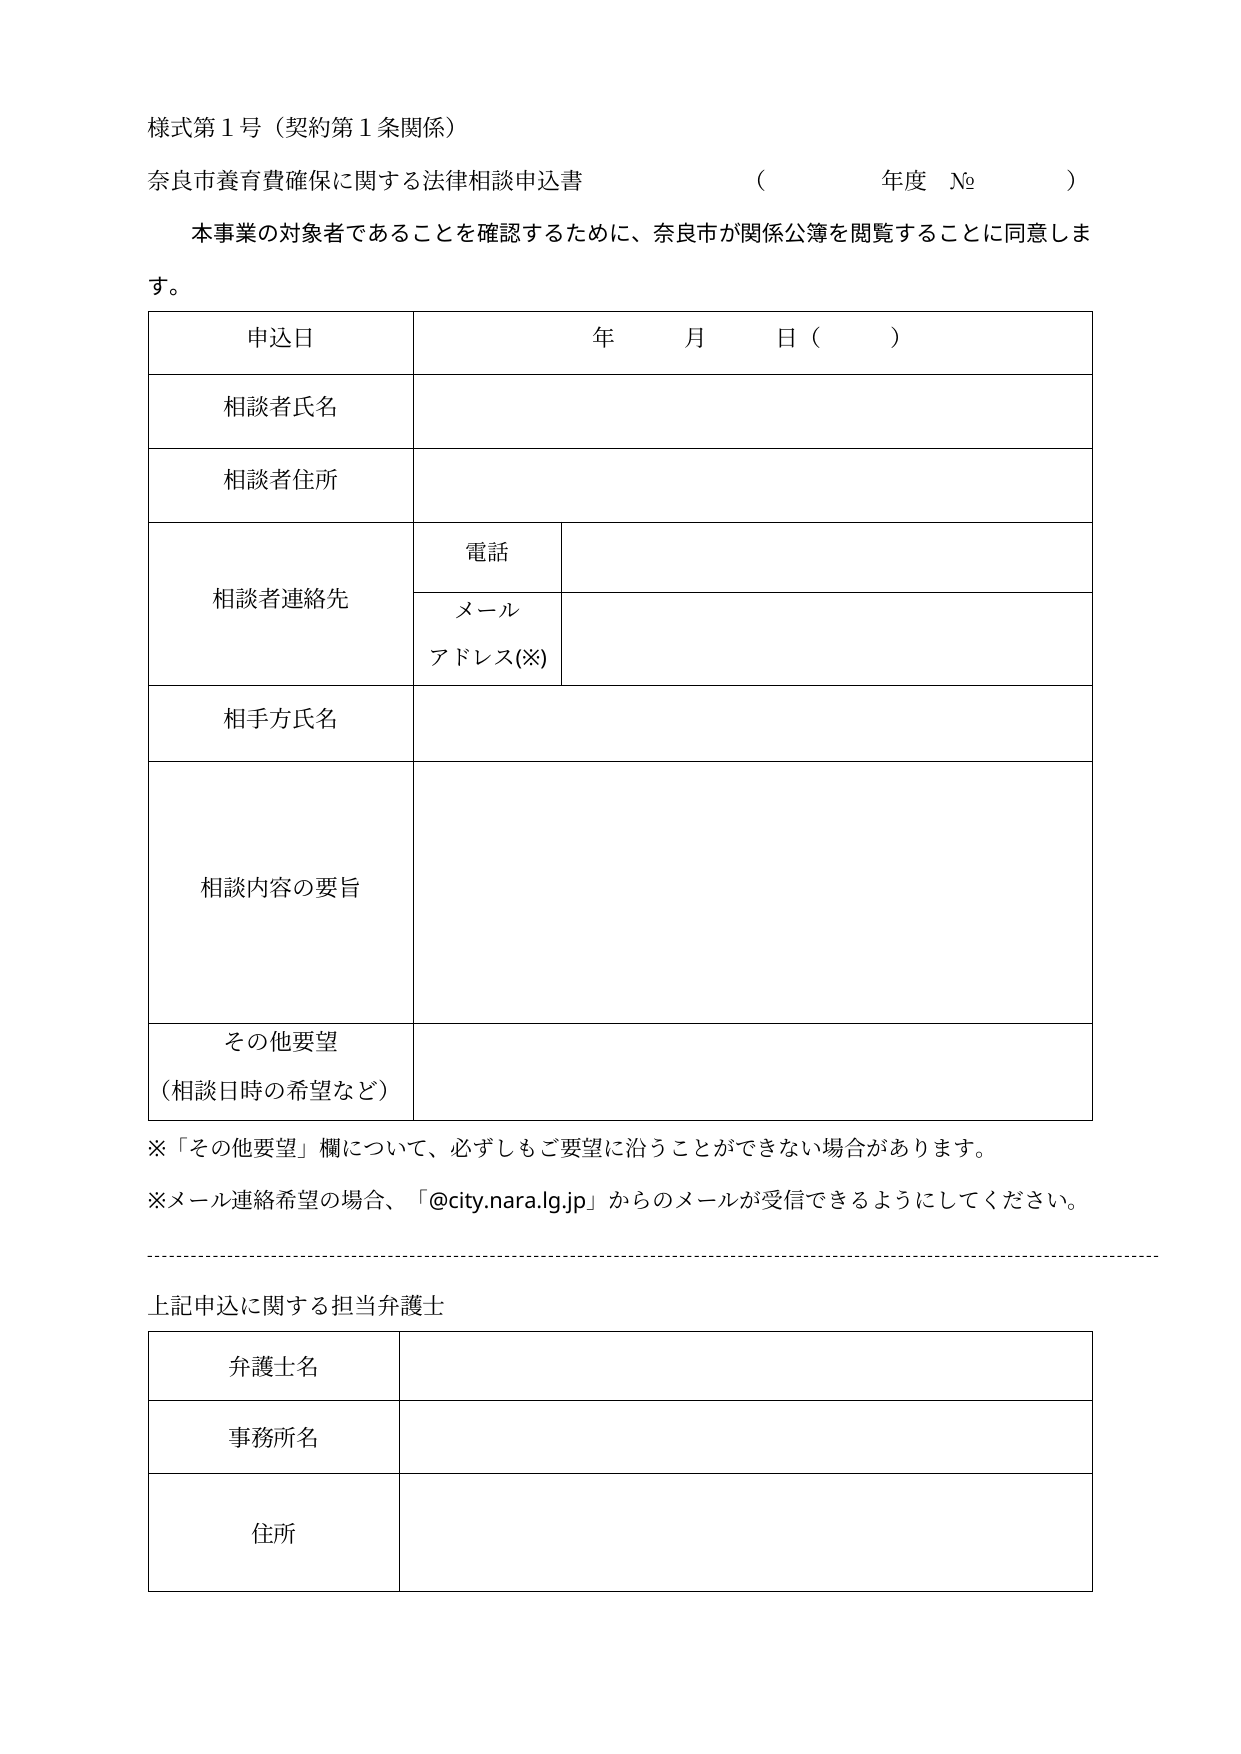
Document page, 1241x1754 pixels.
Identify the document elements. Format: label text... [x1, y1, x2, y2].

table_cell [414, 449, 1092, 522]
table_header [400, 1332, 1092, 1400]
table_cell [414, 1024, 1092, 1119]
table_header 年 月 日（ ） [414, 312, 1092, 374]
table_cell メール アドレス(※) [414, 593, 561, 685]
table_cell 住所 [149, 1474, 399, 1591]
text 様式第１号（契約第１条関係） [148, 101, 1092, 153]
table_cell 事務所名 [149, 1401, 399, 1473]
text ※メール連絡希望の場合、「@city.nara.lg.jp」からのメールが受信できるようにしてください。 [148, 1173, 1092, 1226]
table_cell 相手方氏名 [149, 686, 413, 761]
table_cell [562, 523, 1092, 592]
table_header 申込日 [149, 312, 413, 374]
table_cell 相談者連絡先 [149, 523, 413, 685]
table_cell [414, 375, 1092, 448]
text 奈良市養育費確保に関する法律相談申込書 （ 年度 № ） [148, 153, 1092, 206]
table_cell [414, 686, 1092, 761]
table_cell 相談者氏名 [149, 375, 413, 448]
table_cell [400, 1401, 1092, 1473]
table_cell その他要望 （相談日時の希望など） [149, 1024, 413, 1119]
text 本事業の対象者であることを確認するために、奈良市が関係公簿を閲覧することに同意します。 [148, 206, 1092, 311]
table_cell 相談者住所 [149, 449, 413, 522]
table_cell [400, 1474, 1092, 1591]
table_cell [562, 593, 1092, 685]
table_cell [414, 762, 1092, 1023]
text 上記申込に関する担当弁護士 [148, 1278, 1092, 1331]
table_header 弁護士名 [149, 1332, 399, 1400]
table_cell 相談内容の要旨 [149, 762, 413, 1023]
text ※「その他要望」欄について、必ずしもご要望に沿うことができない場合があります。 [148, 1121, 1092, 1173]
table_cell 電話 [414, 523, 561, 592]
